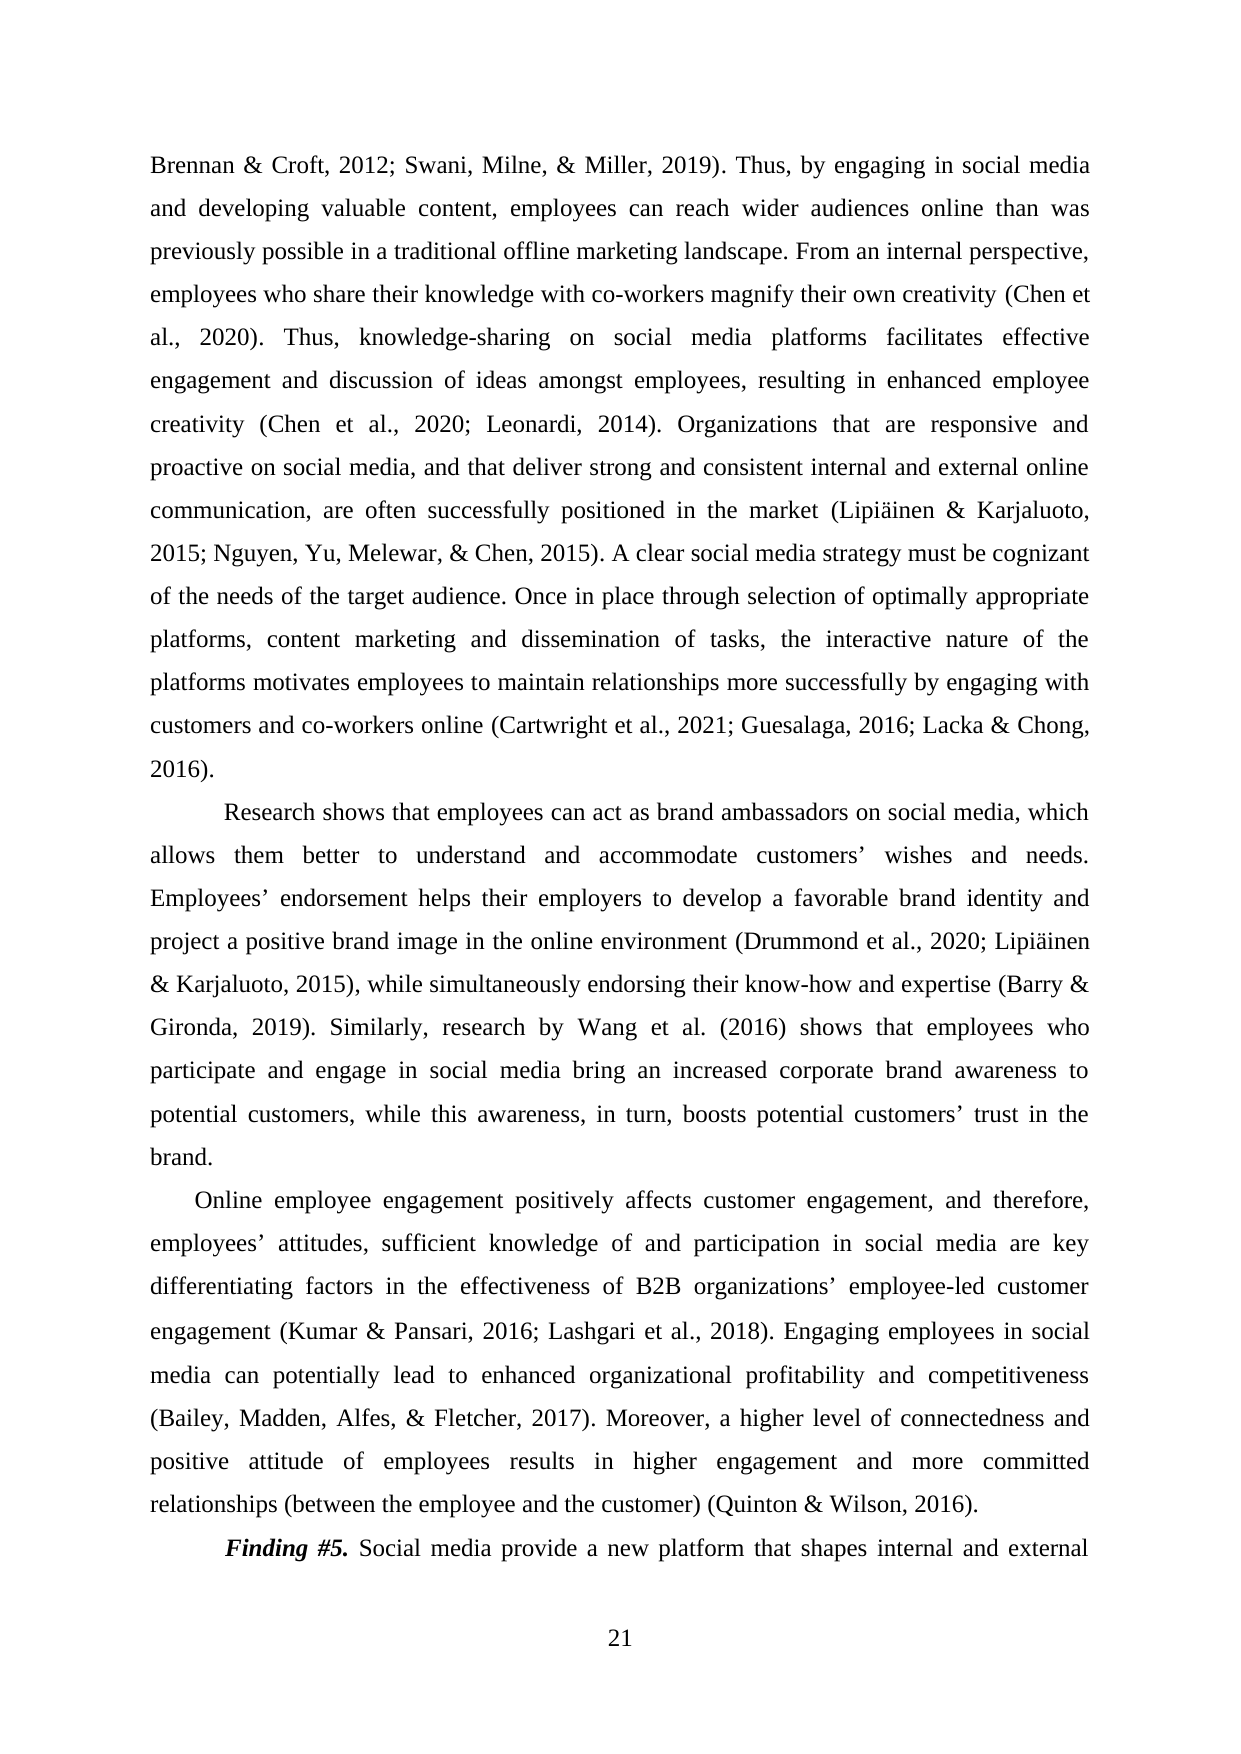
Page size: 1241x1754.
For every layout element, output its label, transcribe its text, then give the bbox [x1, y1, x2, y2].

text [150, 150, 1090, 782]
text Online employee engagement positively affects customer engagement, and therefore, employees’ attitudes, sufficient knowledge of and participation in social media are key differentiating factors in the effectiveness of B2B organizations’ employee-led customer engagement (Kumar & Pansari, 2016; Lashgari et al., 2018). Engaging employees in social media can potentially lead to enhanced organizational profitability and competitiveness (Bailey, Madden, Alfes, & Fletcher, 2017). Moreover, a higher level of connectedness and positive attitude of employees results in higher engagement and more committed relationships (between the employee and the customer) (Quinton & Wilson, 2016). [150, 1185, 1090, 1518]
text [150, 1533, 1090, 1561]
text Research shows that employees can act as brand ambassadors on social media, which allows them better to understand and accommodate customers’ wishes and needs. Employees’ endorsement helps their employers to develop a favorable brand identity and project a positive brand image in the online environment (Drummond et al., 2020; Lipiäinen & Karjaluoto, 2015), while simultaneously endorsing their know-how and expertise (Barry & Gironda, 2019). Similarly, research by Wang et al. (2016) shows that employees who participate and engage in social media bring an increased corporate brand awareness to potential customers, while this awareness, in turn, boosts potential customers’ trust in the brand. [150, 797, 1090, 1171]
